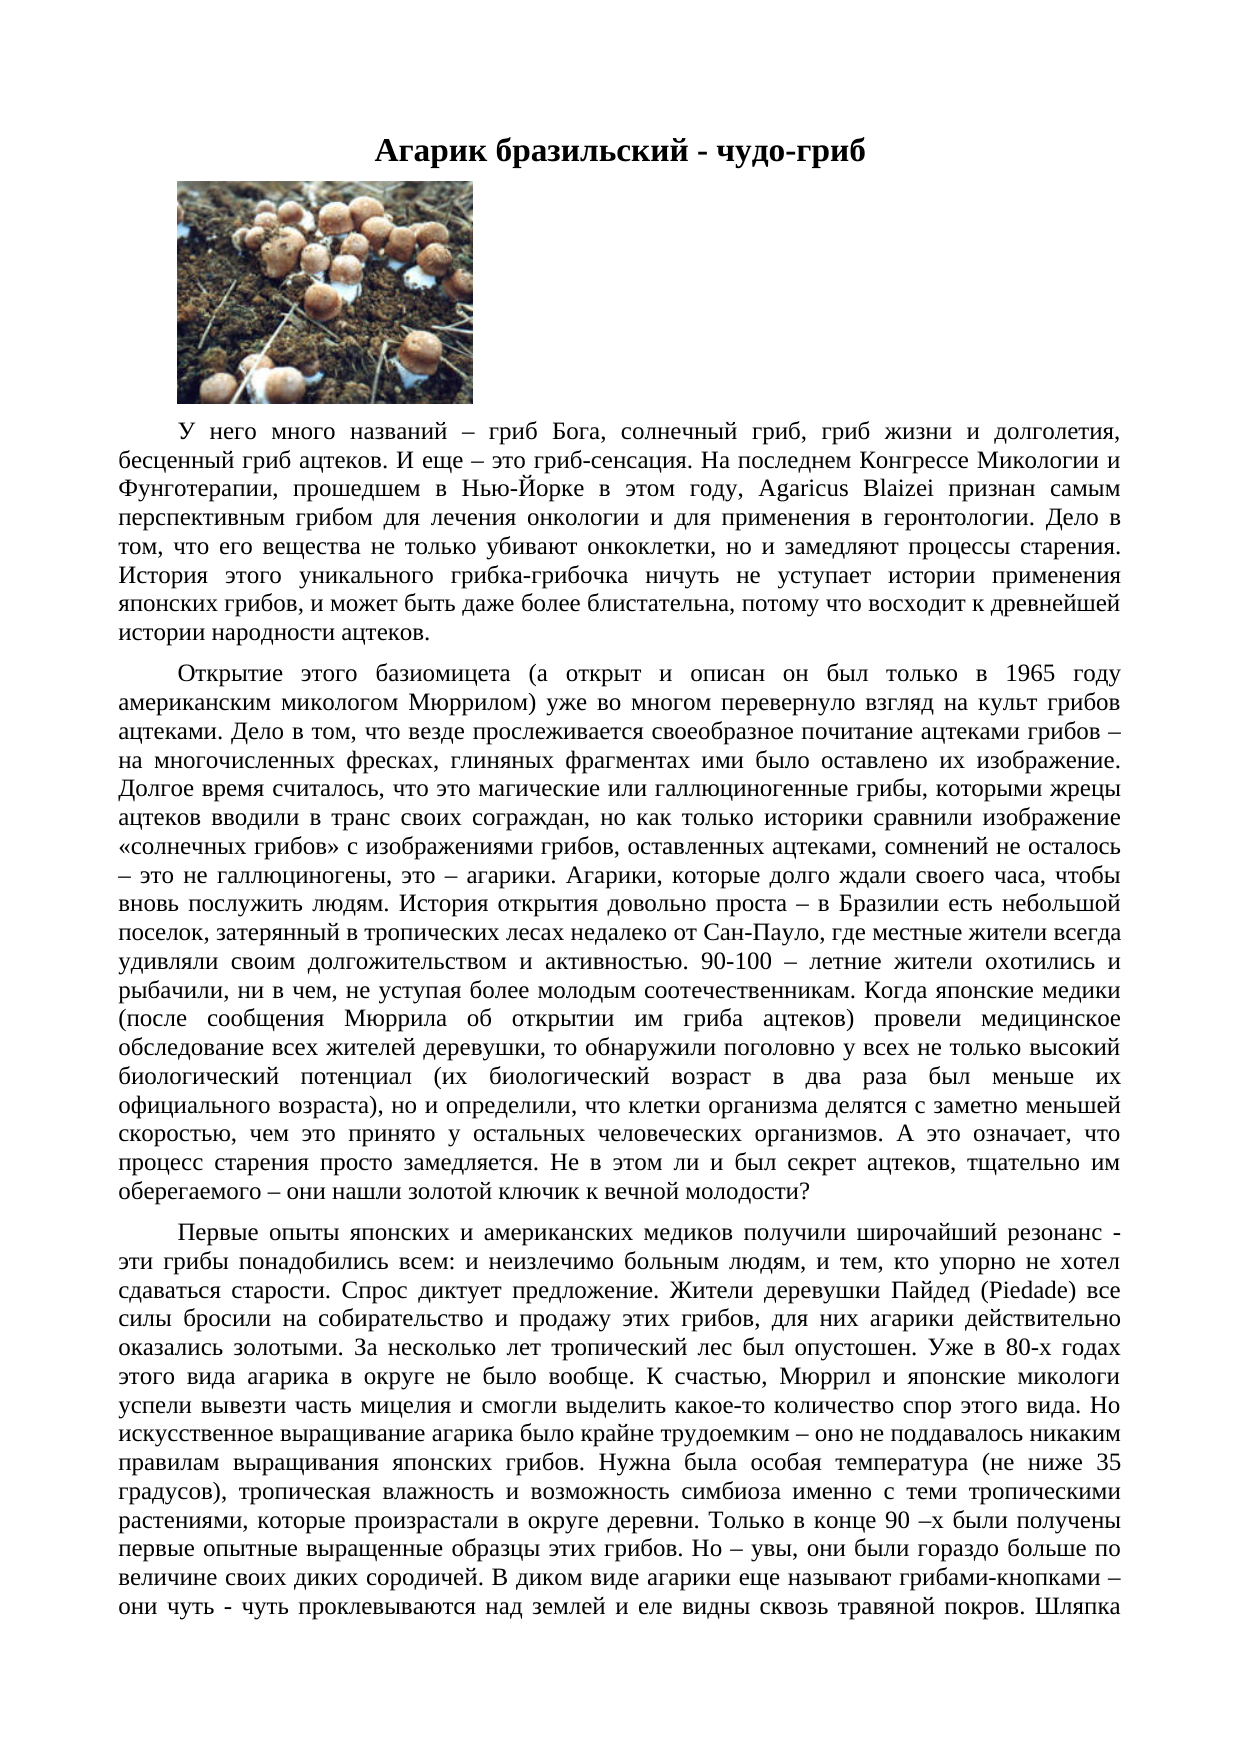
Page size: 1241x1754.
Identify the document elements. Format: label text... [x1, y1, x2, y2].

text Агарик бразильский - чудо-гриб [118, 131, 1122, 169]
text Открытие этого базиомицета (а открыт и описан он был только в 1965 году американским микологом Мюррилом) уже во многом перевернуло взгляд на культ грибов ацтеками. Дело в том, что везде прослеживается своеобразное почитание ацтеками грибов – на многочисленных фресках, глиняных фрагментах ими было оставлено их изображение. Долгое время считалось, что это магические или галлюциногенные грибы, которыми жрецы ацтеков вводили в транс своих сограждан, но как только историки сравнили изображение «солнечных грибов» с изображениями грибов, оставленных ацтеками, сомнений не осталось – это не галлюциногены, это – агарики. Агарики, которые долго ждали своего часа, чтобы вновь послужить людям. История открытия довольно проста – в Бразилии есть небольшой поселок, затерянный в тропических лесах недалеко от Сан-Пауло, где местные жители всегда удивляли своим долгожительством и активностью. 90-100 – летние жители охотились и рыбачили, ни в чем, не уступая более молодым соотечественникам. Когда японские медики (после сообщения Мюррила об открытии им гриба ацтеков) провели медицинское обследование всех жителей деревушки, то обнаружили поголовно у всех не только высокий биологический потенциал (их биологический возраст в два раза был меньше их официального возраста), но и определили, что клетки организма делятся с заметно меньшей скоростью, чем это принято у остальных человеческих организмов. А это означает, что процесс старения просто замедляется. Не в этом ли и был секрет ацтеков, тщательно им оберегаемого – они нашли золотой ключик к вечной молодости? [118, 658, 1122, 1205]
picture [177, 181, 473, 404]
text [118, 1217, 1122, 1620]
text У него много названий – гриб Бога, солнечный гриб, гриб жизни и долголетия, бесценный гриб ацтеков. И еще – это гриб-сенсация. На последнем Конгрессе Микологии и Фунготерапии, прошедшем в Нью-Йорке в этом году, Аgaricus Blaizei признан самым перспективным грибом для лечения онкологии и для применения в геронтологии. Дело в том, что его вещества не только убивают онкоклетки, но и замедляют процессы старения. История этого уникального грибка-грибочка ничуть не уступает истории применения японских грибов, и может быть даже более блистательна, потому что восходит к древнейшей истории народности ацтеков. [118, 416, 1122, 646]
